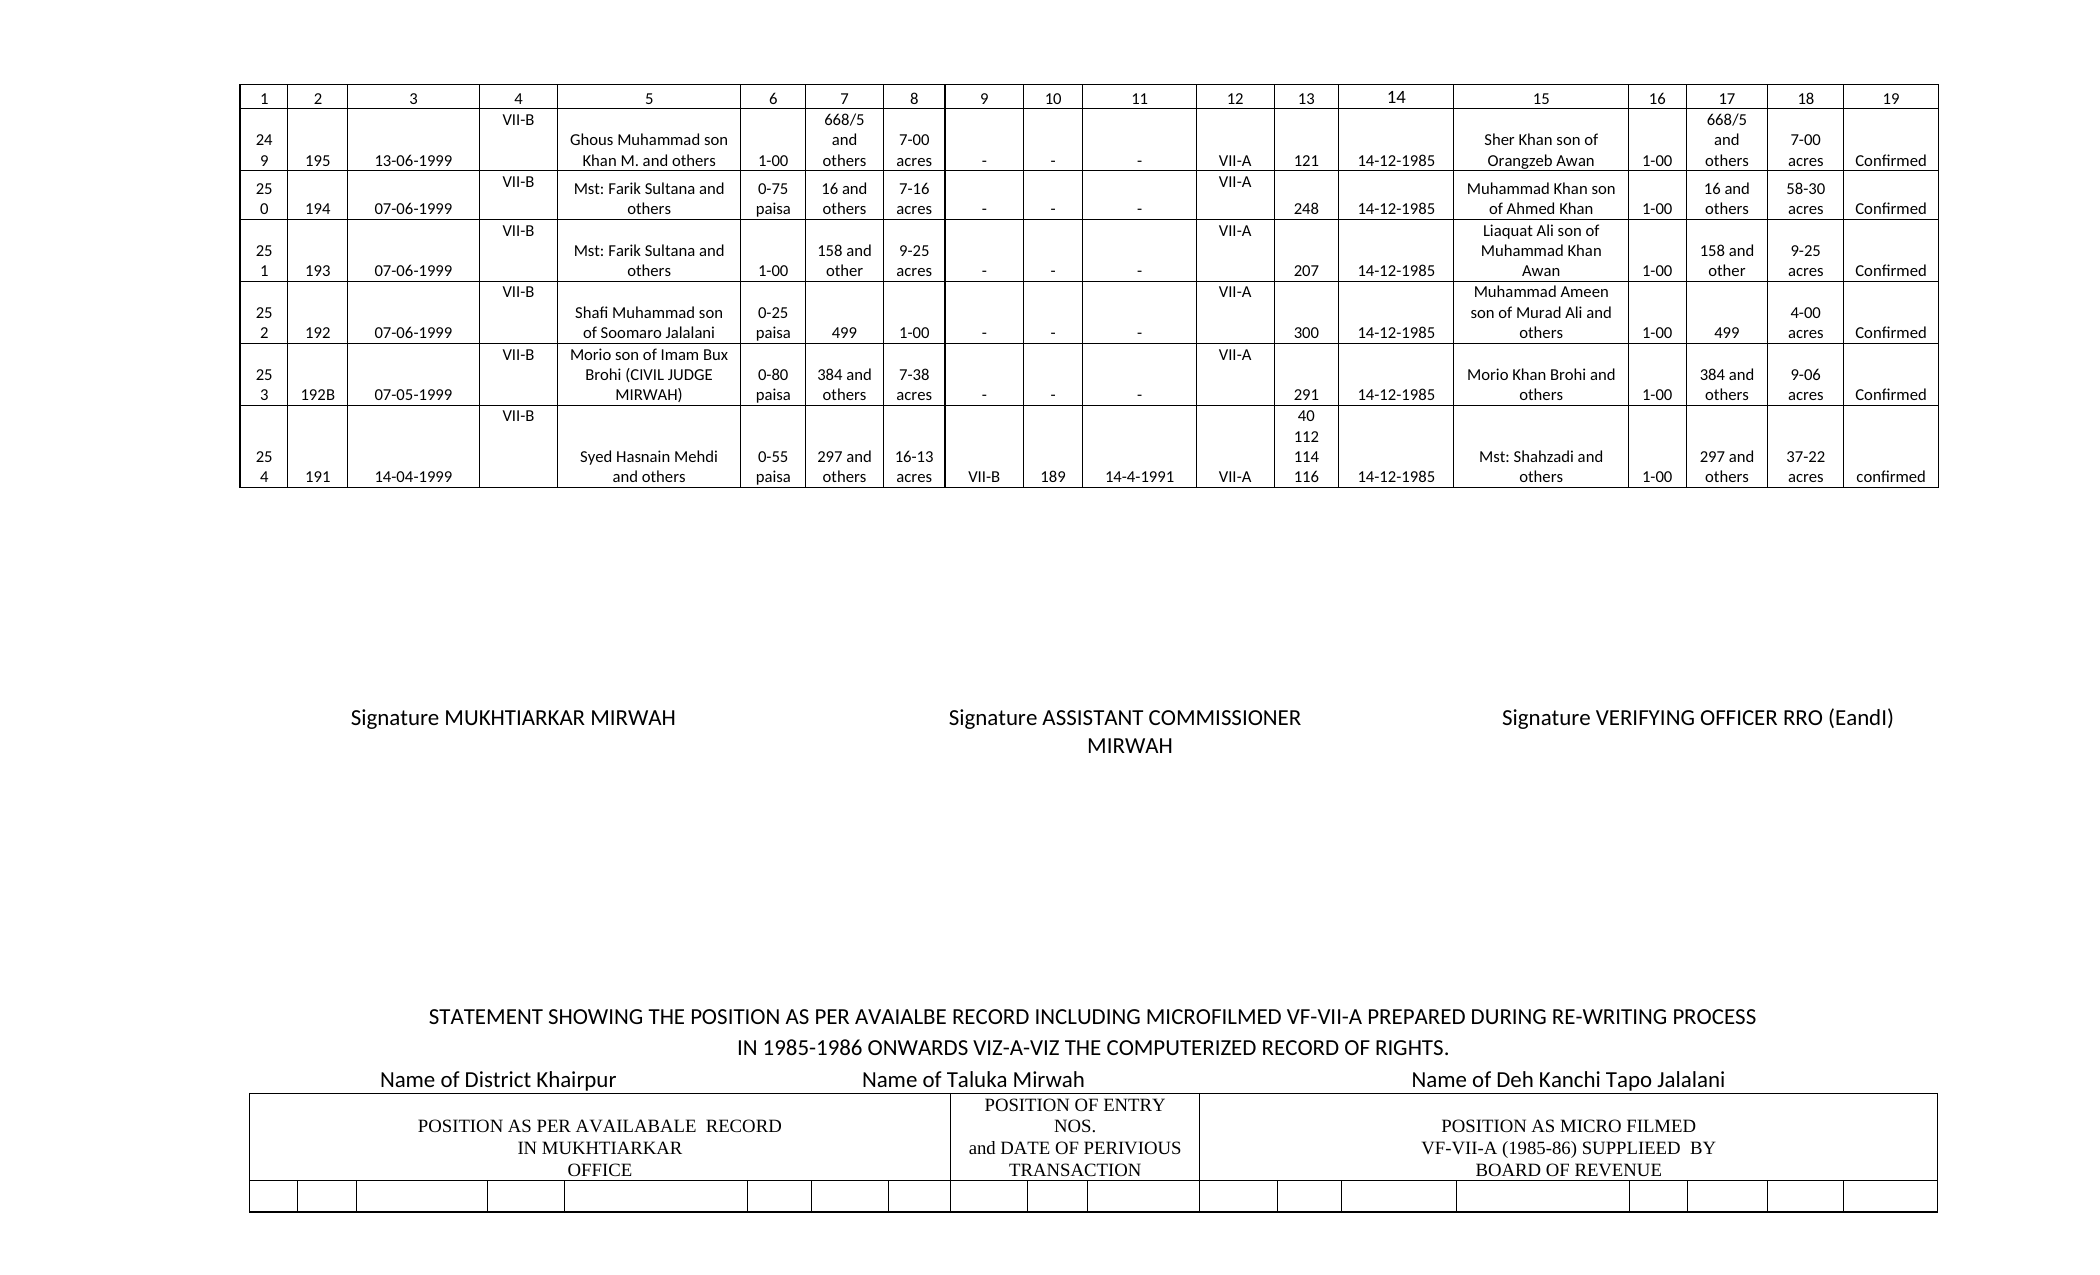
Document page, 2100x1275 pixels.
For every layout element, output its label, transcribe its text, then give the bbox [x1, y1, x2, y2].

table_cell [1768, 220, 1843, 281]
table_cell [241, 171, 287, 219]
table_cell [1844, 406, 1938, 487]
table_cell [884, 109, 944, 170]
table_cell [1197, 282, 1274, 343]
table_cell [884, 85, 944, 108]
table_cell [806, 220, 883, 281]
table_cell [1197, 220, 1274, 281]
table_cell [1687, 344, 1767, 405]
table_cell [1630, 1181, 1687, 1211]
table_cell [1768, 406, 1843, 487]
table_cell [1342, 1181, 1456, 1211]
text Signature MUKHTIARKAR MIRWAH Signature ASSISTANT COMMISSIONER Signature VERIFYING OFFICER RRO (EandI) [240, 703, 1950, 731]
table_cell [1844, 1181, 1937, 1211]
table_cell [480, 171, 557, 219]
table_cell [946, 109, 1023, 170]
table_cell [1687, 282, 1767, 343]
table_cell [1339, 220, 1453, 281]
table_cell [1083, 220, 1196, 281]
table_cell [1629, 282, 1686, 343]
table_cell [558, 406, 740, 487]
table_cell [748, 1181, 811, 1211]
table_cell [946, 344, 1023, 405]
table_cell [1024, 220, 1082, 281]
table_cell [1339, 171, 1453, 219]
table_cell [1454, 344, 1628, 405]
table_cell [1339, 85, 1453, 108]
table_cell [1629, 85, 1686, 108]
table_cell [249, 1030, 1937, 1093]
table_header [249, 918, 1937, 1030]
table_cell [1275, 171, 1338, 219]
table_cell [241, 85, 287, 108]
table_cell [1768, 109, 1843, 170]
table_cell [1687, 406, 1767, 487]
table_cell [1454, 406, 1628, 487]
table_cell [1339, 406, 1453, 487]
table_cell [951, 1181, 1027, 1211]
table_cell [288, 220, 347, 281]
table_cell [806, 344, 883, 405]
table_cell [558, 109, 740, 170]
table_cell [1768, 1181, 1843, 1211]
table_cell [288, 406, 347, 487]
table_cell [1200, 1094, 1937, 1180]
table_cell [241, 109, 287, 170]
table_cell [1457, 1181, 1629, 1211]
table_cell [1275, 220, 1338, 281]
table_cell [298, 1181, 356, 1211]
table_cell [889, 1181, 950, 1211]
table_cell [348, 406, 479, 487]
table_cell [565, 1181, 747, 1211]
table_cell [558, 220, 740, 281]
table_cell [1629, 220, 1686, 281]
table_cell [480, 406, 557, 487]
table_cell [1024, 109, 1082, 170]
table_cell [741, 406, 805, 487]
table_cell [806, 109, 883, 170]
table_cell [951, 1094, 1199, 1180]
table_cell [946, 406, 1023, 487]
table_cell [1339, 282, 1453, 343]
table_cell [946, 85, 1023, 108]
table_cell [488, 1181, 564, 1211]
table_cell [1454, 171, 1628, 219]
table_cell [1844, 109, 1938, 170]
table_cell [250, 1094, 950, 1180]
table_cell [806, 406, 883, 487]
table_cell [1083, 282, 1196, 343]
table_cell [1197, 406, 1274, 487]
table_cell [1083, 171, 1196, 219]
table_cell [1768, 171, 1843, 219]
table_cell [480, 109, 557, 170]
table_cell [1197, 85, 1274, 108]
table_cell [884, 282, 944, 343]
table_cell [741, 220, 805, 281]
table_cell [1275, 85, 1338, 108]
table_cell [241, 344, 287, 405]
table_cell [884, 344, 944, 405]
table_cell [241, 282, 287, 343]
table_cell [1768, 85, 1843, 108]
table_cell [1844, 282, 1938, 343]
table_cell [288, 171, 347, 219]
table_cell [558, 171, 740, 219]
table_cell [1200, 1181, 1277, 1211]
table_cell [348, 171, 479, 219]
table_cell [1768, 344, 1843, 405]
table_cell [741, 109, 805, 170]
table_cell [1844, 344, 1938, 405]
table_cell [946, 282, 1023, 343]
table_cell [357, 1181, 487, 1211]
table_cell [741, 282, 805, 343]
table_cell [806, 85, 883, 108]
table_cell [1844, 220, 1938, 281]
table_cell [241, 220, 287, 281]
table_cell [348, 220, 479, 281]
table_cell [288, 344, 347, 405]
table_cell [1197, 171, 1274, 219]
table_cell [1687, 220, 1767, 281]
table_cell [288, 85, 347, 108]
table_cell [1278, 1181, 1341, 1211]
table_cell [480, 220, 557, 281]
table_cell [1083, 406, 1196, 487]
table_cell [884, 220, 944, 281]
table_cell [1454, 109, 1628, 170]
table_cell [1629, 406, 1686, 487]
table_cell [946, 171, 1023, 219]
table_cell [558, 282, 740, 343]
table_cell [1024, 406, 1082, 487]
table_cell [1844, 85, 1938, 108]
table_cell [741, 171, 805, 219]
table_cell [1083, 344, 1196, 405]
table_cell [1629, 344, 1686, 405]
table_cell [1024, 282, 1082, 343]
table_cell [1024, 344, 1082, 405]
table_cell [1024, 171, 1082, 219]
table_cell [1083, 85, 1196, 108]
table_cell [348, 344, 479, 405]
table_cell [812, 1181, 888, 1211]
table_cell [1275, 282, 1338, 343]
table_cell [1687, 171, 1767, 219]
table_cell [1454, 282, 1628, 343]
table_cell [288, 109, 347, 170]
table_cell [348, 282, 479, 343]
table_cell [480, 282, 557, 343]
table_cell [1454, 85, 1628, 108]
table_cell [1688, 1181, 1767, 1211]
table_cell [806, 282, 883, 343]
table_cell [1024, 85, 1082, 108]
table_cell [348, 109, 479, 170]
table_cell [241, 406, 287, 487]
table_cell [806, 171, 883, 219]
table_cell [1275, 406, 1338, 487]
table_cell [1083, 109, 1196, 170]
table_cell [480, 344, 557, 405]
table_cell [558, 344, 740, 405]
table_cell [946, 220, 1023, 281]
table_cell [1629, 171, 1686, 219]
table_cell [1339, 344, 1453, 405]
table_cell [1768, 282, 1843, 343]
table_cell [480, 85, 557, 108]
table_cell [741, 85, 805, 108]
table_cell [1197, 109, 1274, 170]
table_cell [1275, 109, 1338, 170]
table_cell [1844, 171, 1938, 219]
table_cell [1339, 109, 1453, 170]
text MIRWAH [240, 731, 1950, 759]
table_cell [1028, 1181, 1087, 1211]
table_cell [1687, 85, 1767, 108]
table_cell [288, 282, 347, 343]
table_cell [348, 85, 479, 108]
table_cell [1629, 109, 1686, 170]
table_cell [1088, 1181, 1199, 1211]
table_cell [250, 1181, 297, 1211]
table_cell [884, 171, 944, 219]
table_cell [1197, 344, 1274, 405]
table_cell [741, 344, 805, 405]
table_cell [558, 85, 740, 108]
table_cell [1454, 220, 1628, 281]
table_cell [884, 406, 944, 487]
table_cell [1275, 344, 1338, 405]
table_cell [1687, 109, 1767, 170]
